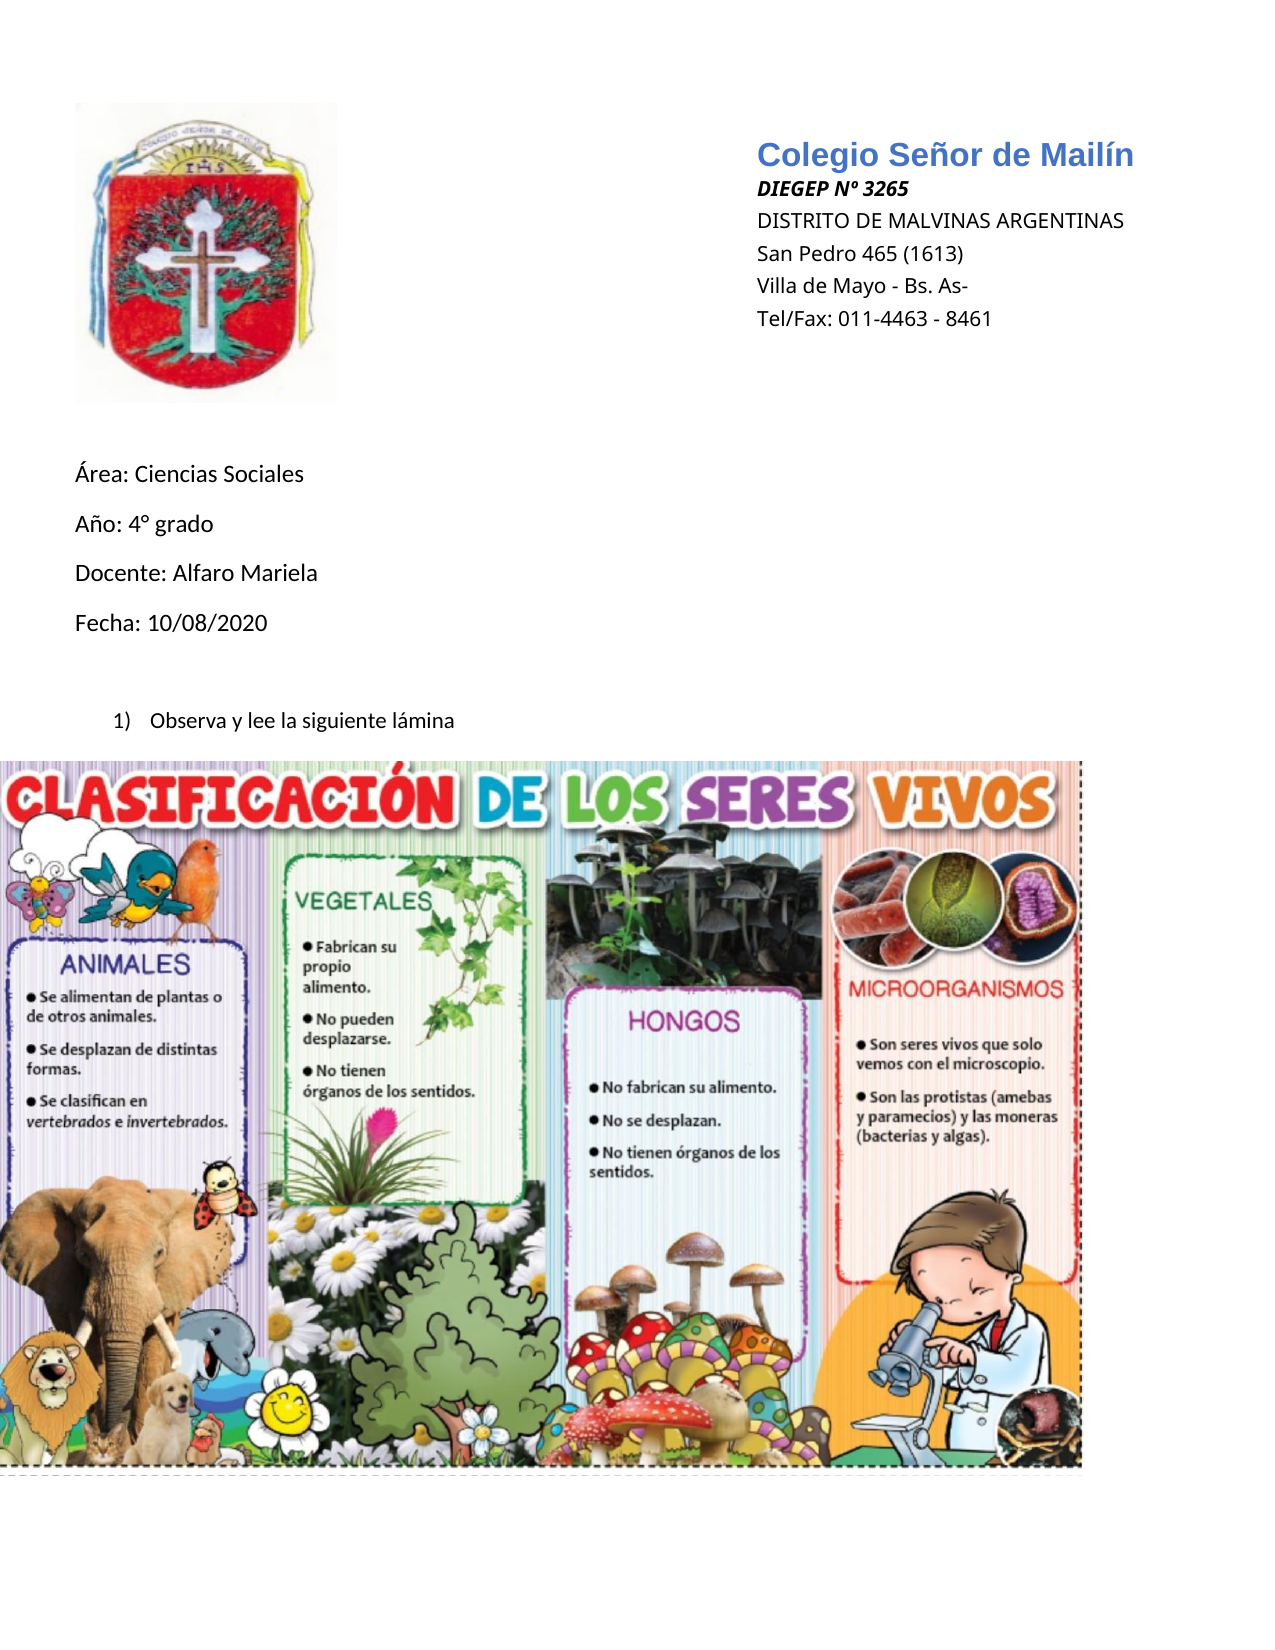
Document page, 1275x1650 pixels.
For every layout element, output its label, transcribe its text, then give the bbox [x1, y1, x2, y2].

text Docente: Alfaro Mariela [75, 558, 1200, 588]
table_header Colegio Señor de Mailín DIEGEP Nº 3265 DISTRITO DE MALVINAS ARGENTINAS San Pedro 465 (1613) Villa de Mayo - Bs. As- Tel/Fax: 011-4463 - 8461 [746, 135, 1185, 337]
picture [75, 103, 337, 403]
list Observa y lee la siguiente lámina [112, 706, 1200, 734]
text Área: Ciencias Sociales [75, 458, 1200, 489]
picture [0, 761, 1095, 1476]
text Fecha: 10/08/2020 [75, 607, 1200, 638]
text Año: 4° grado [75, 508, 1200, 538]
